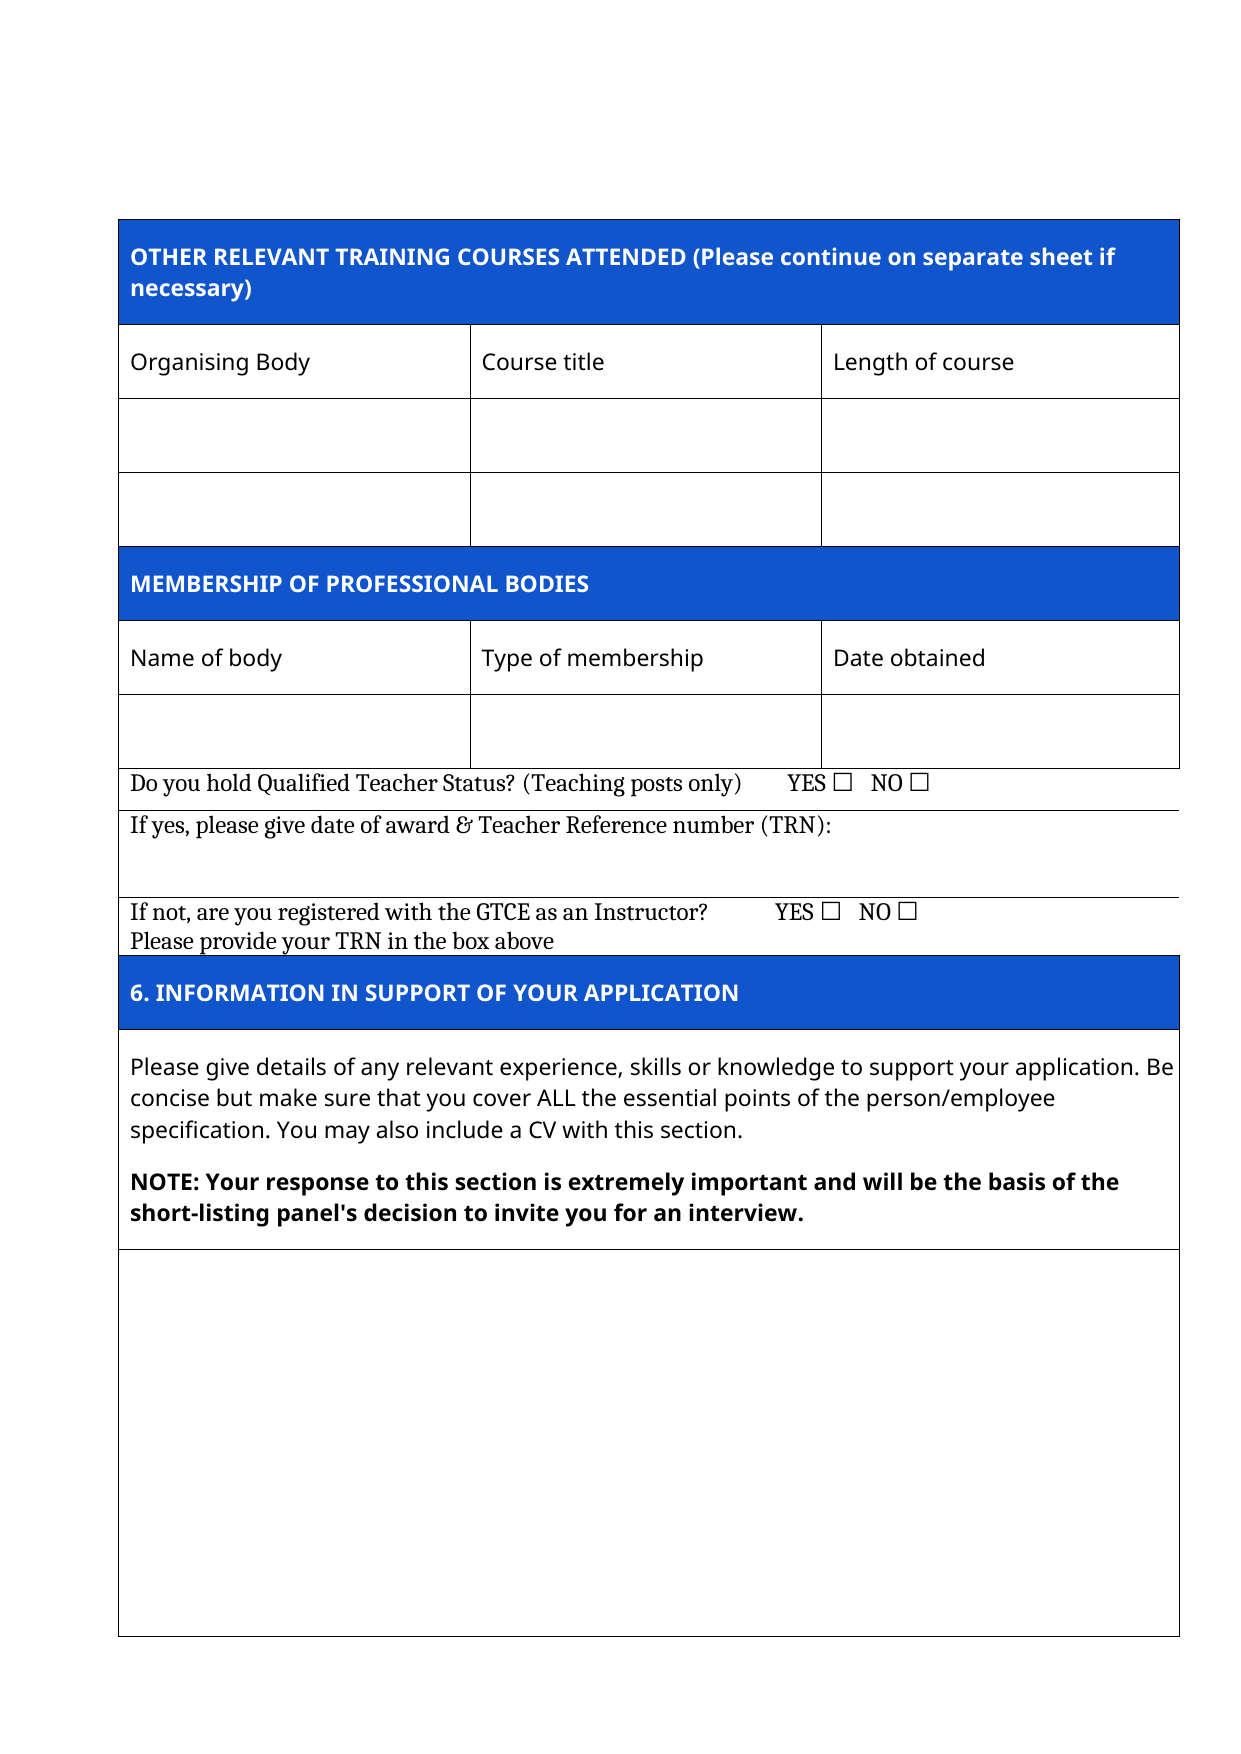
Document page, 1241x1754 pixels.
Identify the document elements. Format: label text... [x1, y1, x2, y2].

table_cell Please give details of any relevant experience, skills or knowledge to support your application. Be concise but make sure that you cover ALL the essential points of the person/employee specification. You may also include a CV with this section. NOTE: Your response to this section is extremely important and will be the basis of the short-listing panel's decision to invite you for an interview. [119, 1030, 1179, 1249]
table_cell [119, 1250, 1179, 1636]
table_cell 6. INFORMATION IN SUPPORT OF YOUR APPLICATION [119, 956, 1179, 1029]
table_cell MEMBERSHIP OF PROFESSIONAL BODIES [119, 547, 1179, 620]
table_cell [822, 399, 1179, 472]
table_cell OTHER RELEVANT TRAINING COURSES ATTENDED (Please continue on separate sheet if necessary) [119, 220, 1179, 324]
table_cell [119, 399, 470, 472]
table_cell If not, are you registered with the GTCE as an Instructor? YES ☐ NO ☐ Please provide your TRN in the box above [119, 898, 1179, 955]
table_cell [822, 473, 1179, 546]
table_cell [119, 473, 470, 546]
table_cell [119, 695, 470, 768]
table_cell [471, 399, 821, 472]
table_cell If yes, please give date of award & Teacher Reference number (TRN): [119, 811, 1179, 897]
table_cell Organising Body [119, 325, 470, 398]
table_cell [471, 473, 821, 546]
table_cell Type of membership [471, 621, 821, 694]
table_cell [471, 695, 821, 768]
table_cell Date obtained [822, 621, 1179, 694]
table_cell Length of course [822, 325, 1179, 398]
table_cell Do you hold Qualified Teacher Status? (Teaching posts only) YES ☐ NO ☐ [119, 769, 1179, 809]
table_cell Name of body [119, 621, 470, 694]
table_cell [822, 695, 1179, 768]
table_cell Course title [471, 325, 821, 398]
